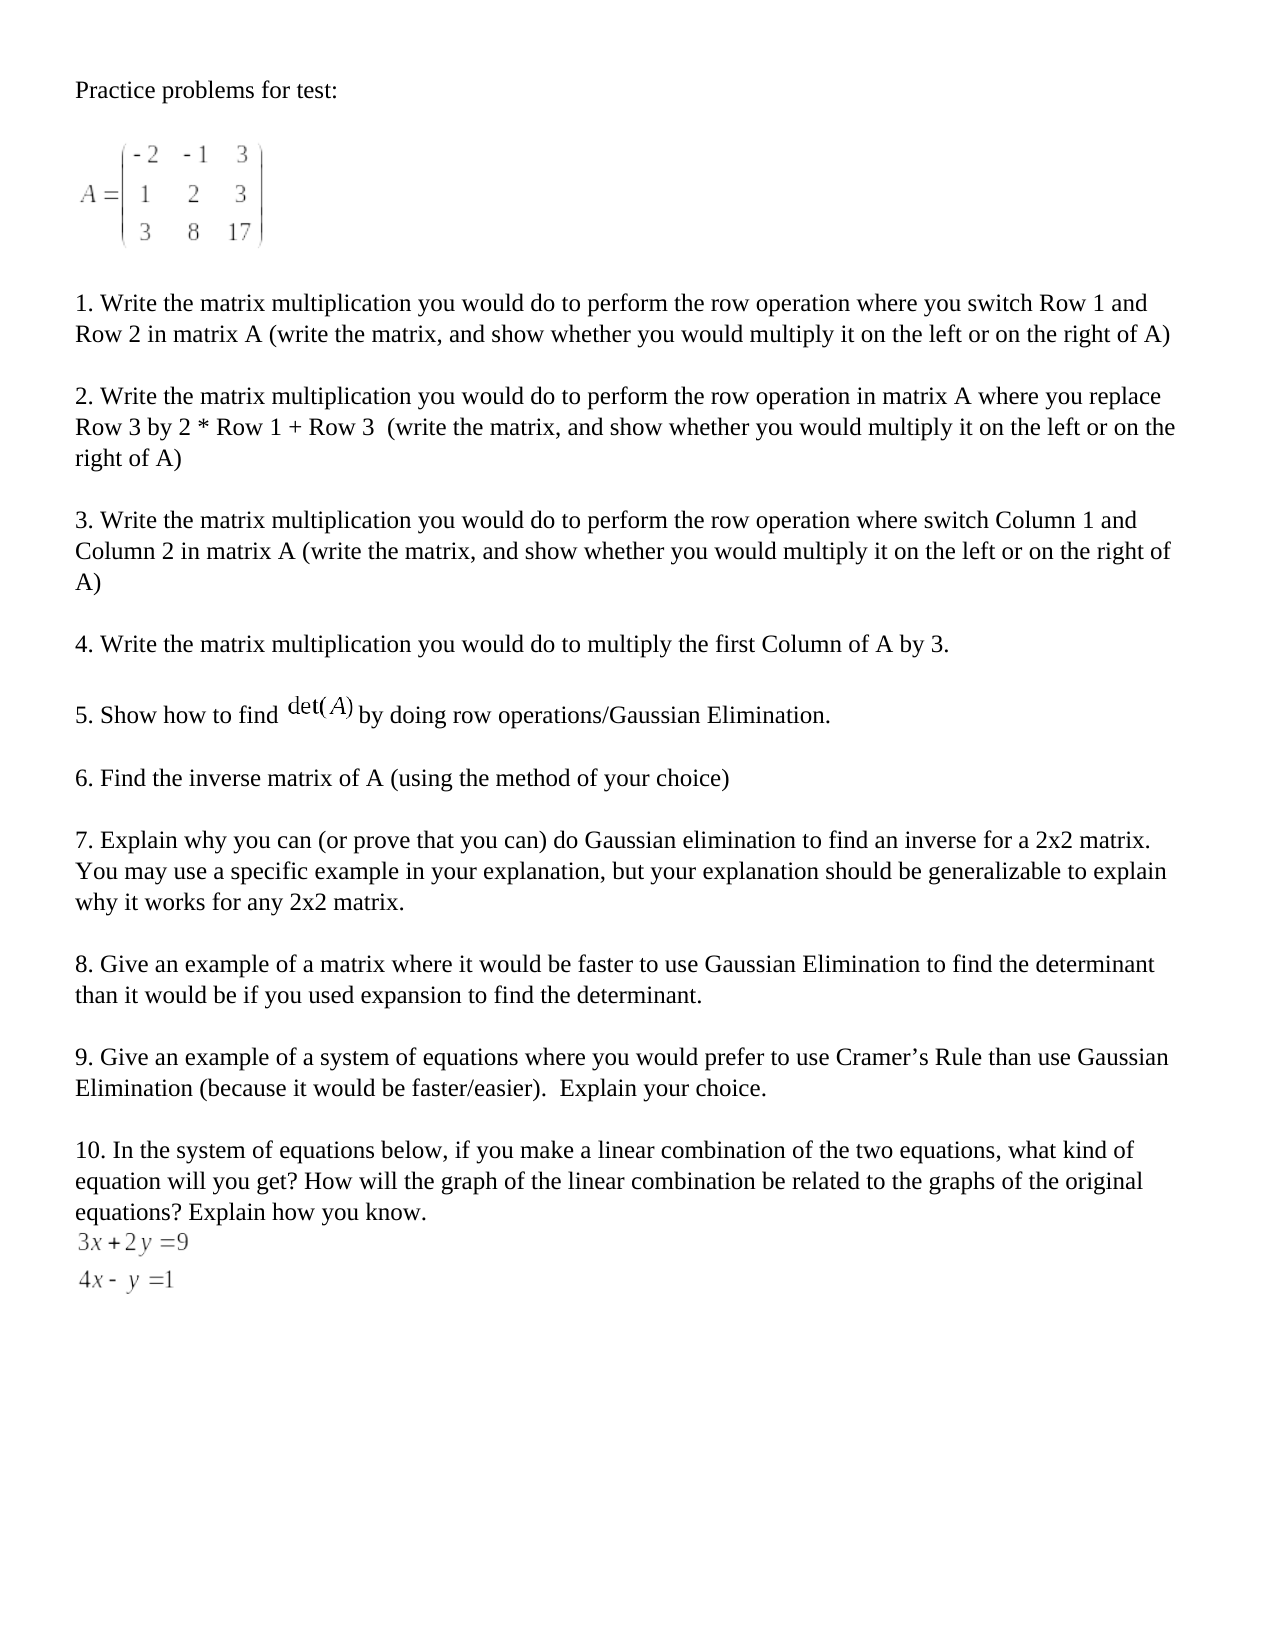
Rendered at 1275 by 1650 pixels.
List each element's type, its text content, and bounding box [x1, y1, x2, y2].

text 8. Give an example of a matrix where it would be faster to use Gaussian Elimination to find the determinant than it would be if you used expansion to find the determinant. [75, 949, 1200, 1009]
text 6. Find the inverse matrix of A (using the method of your choice) [75, 763, 1200, 791]
text 1. Write the matrix multiplication you would do to perform the row operation where you switch Row 1 and Row 2 in matrix A (write the matrix, and show whether you would multiply it on the left or on the right of A) [75, 288, 1200, 347]
text 9. Give an example of a system of equations where you would prefer to use Cramer’s Rule than use Gaussian Elimination (because it would be faster/easier). Explain your choice. [75, 1042, 1200, 1102]
text 2. Write the matrix multiplication you would do to perform the row operation in matrix A where you replace Row 3 by 2 * Row 1 + Row 3 (write the matrix, and show whether you would multiply it on the left or on the right of A) [75, 381, 1200, 472]
text Practice problems for test: [75, 75, 1200, 104]
text 5. Show how to find by doing row operations/Gaussian Elimination. [75, 691, 1200, 729]
text 7. Explain why you can (or prove that you can) do Gaussian elimination to find an inverse for a 2x2 matrix. You may use a specific example in your explanation, but your explanation should be generalizable to explain why it works for any 2x2 matrix. [75, 825, 1200, 916]
text 4. Write the matrix multiplication you would do to multiply the first Column of A by 3. [75, 629, 1200, 658]
text 3. Write the matrix multiplication you would do to perform the row operation where switch Column 1 and Column 2 in matrix A (write the matrix, and show whether you would multiply it on the left or on the right of A) [75, 505, 1200, 596]
text 10. In the system of equations below, if you make a linear combination of the two equations, what kind of equation will you get? How will the graph of the linear combination be related to the graphs of the original equations? Explain how you know. [75, 1135, 1200, 1226]
